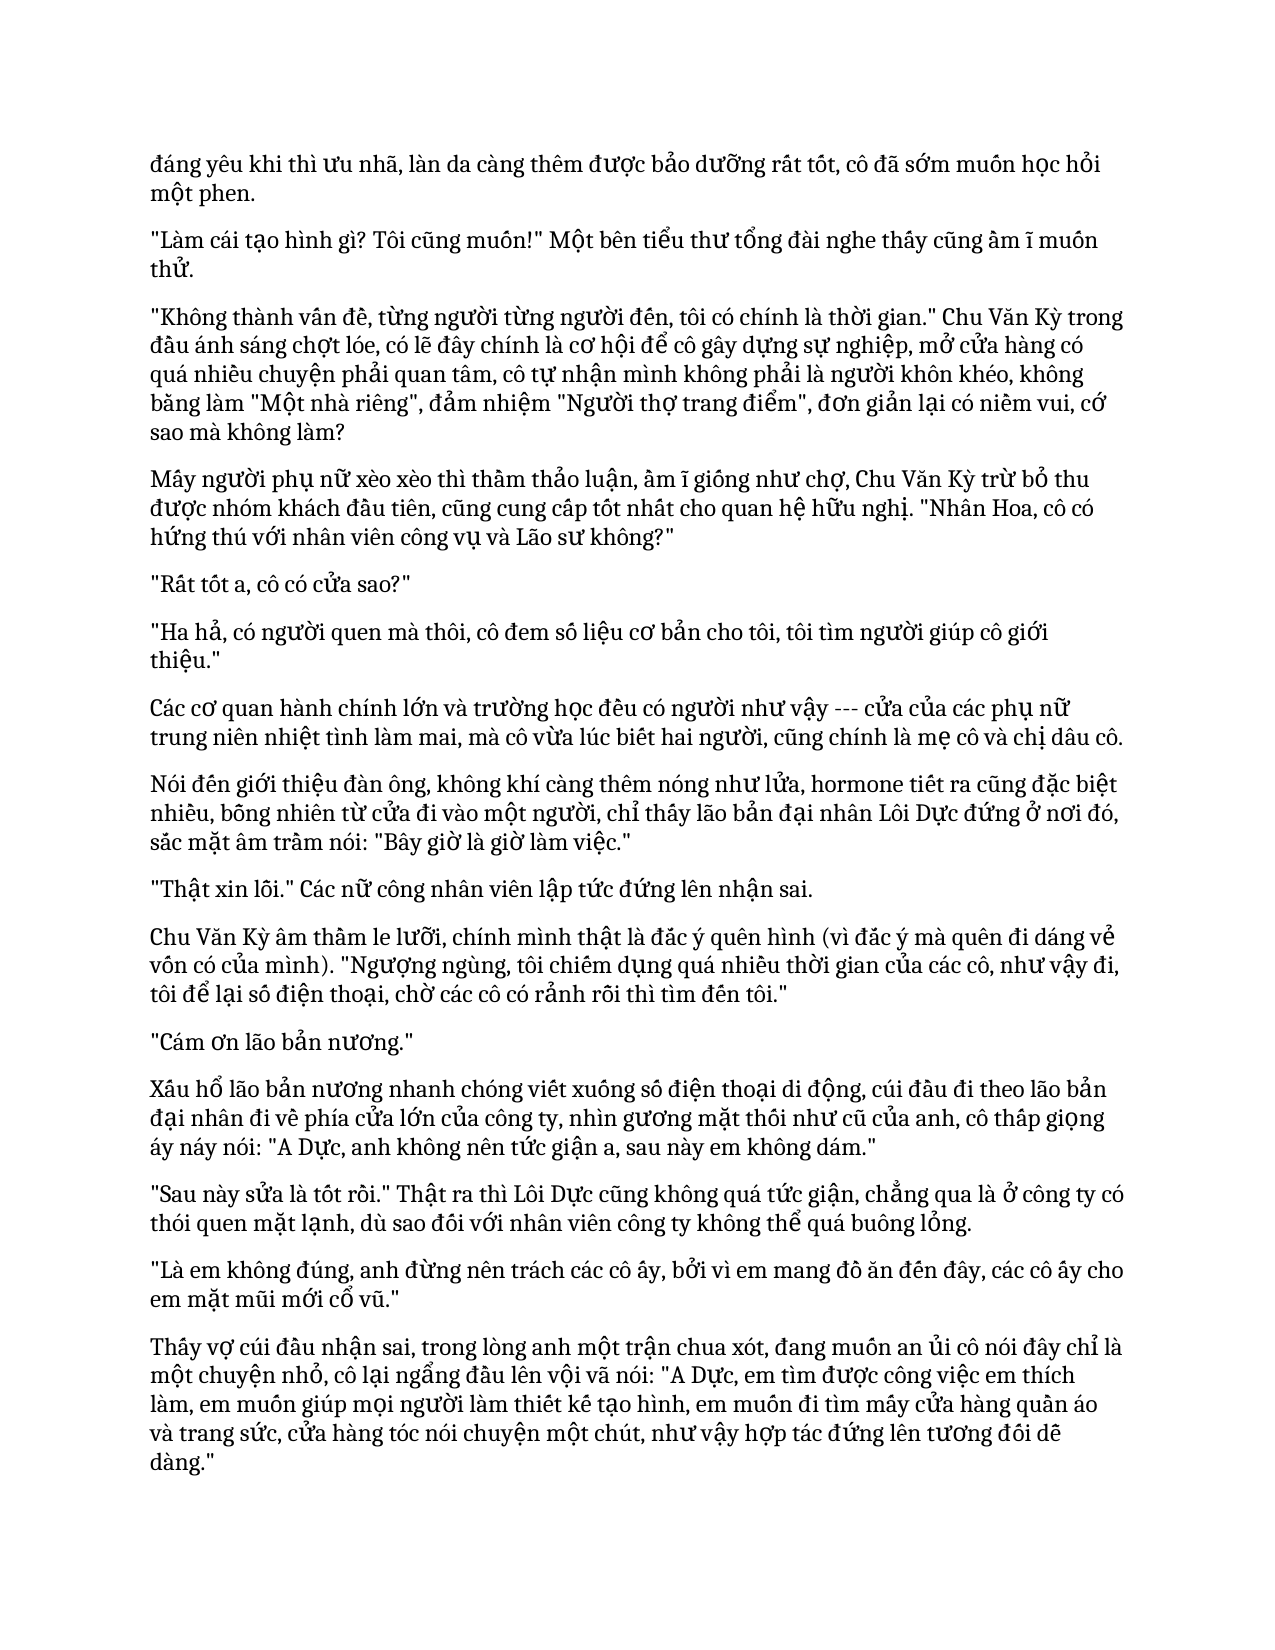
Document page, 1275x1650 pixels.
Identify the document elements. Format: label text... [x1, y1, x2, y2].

text Chu Văn Kỳ âm thầm le lưỡi, chính mình thật là đắc ý quên hình (vì đắc ý mà quên đi dáng vẻ vốn có của mình). "Ngượng ngùng, tôi chiếm dụng quá nhiều thời gian của các cô, như vậy đi, tôi để lại số điện thoại, chờ các cô có rảnh rỗi thì tìm đến tôi." [150, 922, 1125, 1009]
text "Ha hả, có người quen mà thôi, cô đem số liệu cơ bản cho tôi, tôi tìm người giúp cô giới thiệu." [150, 617, 1125, 675]
text "Cám ơn lão bản nương." [150, 1027, 1125, 1056]
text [150, 150, 1125, 207]
text "Thật xin lỗi." Các nữ công nhân viên lập tức đứng lên nhận sai. [150, 875, 1125, 904]
text Nói đến giới thiệu đàn ông, không khí càng thêm nóng như lửa, hormone tiết ra cũng đặc biệt nhiều, bỗng nhiên từ cửa đi vào một người, chỉ thấy lão bản đại nhân Lôi Dực đứng ở nơi đó, sắc mặt âm trầm nói: "Bây giờ là giờ làm việc." [150, 770, 1125, 856]
text "Làm cái tạo hình gì? Tôi cũng muốn!" Một bên tiểu thư tổng đài nghe thấy cũng ầm ĩ muốn thử. [150, 226, 1125, 284]
text "Rất tốt a, cô có cửa sao?" [150, 570, 1125, 599]
text Thấy vợ cúi đầu nhận sai, trong lòng anh một trận chua xót, đang muốn an ủi cô nói đây chỉ là một chuyện nhỏ, cô lại ngẩng đầu lên vội vã nói: "A Dực, em tìm được công việc em thích làm, em muốn giúp mọi người làm thiết kế tạo hình, em muốn đi tìm mấy cửa hàng quần áo và trang sức, cửa hàng tóc nói chuyện một chút, như vậy hợp tác đứng lên tương đối dễ dàng." [150, 1332, 1125, 1476]
text "Không thành vấn đề, từng người từng người đến, tôi có chính là thời gian." Chu Văn Kỳ trong đầu ánh sáng chợt lóe, có lẽ đây chính là cơ hội để cô gây dựng sự nghiệp, mở cửa hàng có quá nhiều chuyện phải quan tâm, cô tự nhận mình không phải là người khôn khéo, không bằng làm "Một nhà riêng", đảm nhiệm "Người thợ trang điểm", đơn giản lại có niềm vui, cớ sao mà không làm? [150, 302, 1125, 446]
text Các cơ quan hành chính lớn và trường học đều có người như vậy --- cửa của các phụ nữ trung niên nhiệt tình làm mai, mà cô vừa lúc biết hai người, cũng chính là mẹ cô và chị dâu cô. [150, 694, 1125, 751]
text "Sau này sửa là tốt rồi." Thật ra thì Lôi Dực cũng không quá tức giận, chẳng qua là ở công ty có thói quen mặt lạnh, dù sao đối với nhân viên công ty không thể quá buông lỏng. [150, 1180, 1125, 1237]
text "Là em không đúng, anh đừng nên trách các cô ấy, bởi vì em mang đồ ăn đến đây, các cô ấy cho em mặt mũi mới cổ vũ." [150, 1256, 1125, 1314]
text Mấy người phụ nữ xèo xèo thì thầm thảo luận, ầm ĩ giống như chợ, Chu Văn Kỳ trừ bỏ thu được nhóm khách đầu tiên, cũng cung cấp tốt nhất cho quan hệ hữu nghị. "Nhân Hoa, cô có hứng thú với nhân viên công vụ và Lão sư không?" [150, 465, 1125, 551]
text Xấu hổ lão bản nương nhanh chóng viết xuống số điện thoại di động, cúi đầu đi theo lão bản đại nhân đi về phía cửa lớn của công ty, nhìn gương mặt thối như cũ của anh, cô thấp giọng áy náy nói: "A Dực, anh không nên tức giận a, sau này em không dám." [150, 1075, 1125, 1161]
